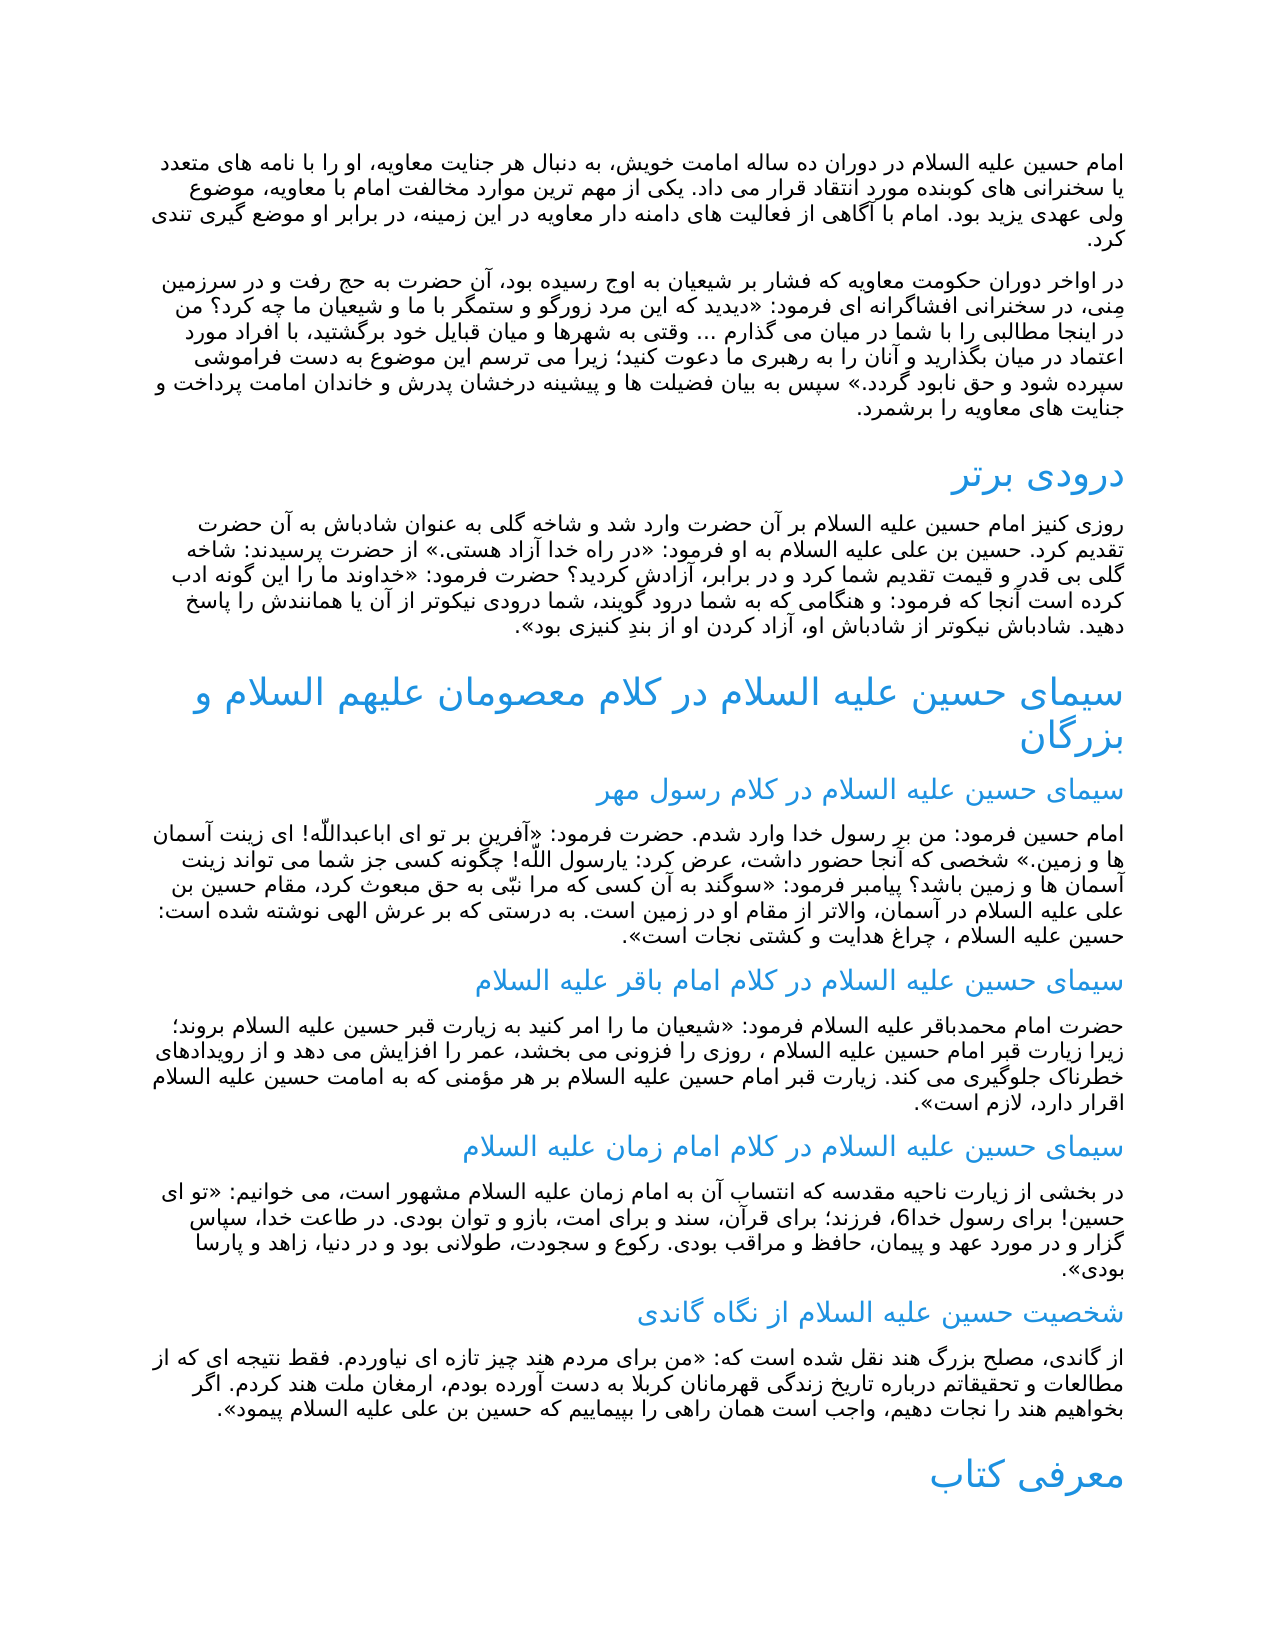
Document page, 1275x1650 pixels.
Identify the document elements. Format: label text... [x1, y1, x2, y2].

text شخصیت حسین علیه السلام از نگاه گاندی [150, 1297, 1125, 1329]
text در اواخر دوران حکومت معاویه که فشار بر شیعیان به اوج رسیده بود، آن حضرت به حج رفت و در سرزمین مِنی، در سخنرانی افشاگرانه ای فرمود: «دیدید که این مرد زورگو و ستمگر با ما و شیعیان ما چه کرد؟ من در اینجا مطالبی را با شما در میان می گذارم ... وقتی به شهرها و میان قبایل خود برگشتید، با افراد مورد اعتماد در میان بگذارید و آنان را به رهبری ما دعوت کنید؛ زیرا می ترسم این موضوع به دست فراموشی سپرده شود و حق نابود گردد.» سپس به بیان فضیلت ها و پیشینه درخشان پدرش و خاندان امامت پرداخت و جنایت های معاویه را برشمرد. [150, 268, 1125, 421]
text حضرت امام محمدباقر علیه السلام فرمود: «شیعیان ما را امر کنید به زیارت قبر حسین علیه السلام بروند؛ زیرا زیارت قبر امام حسین علیه السلام ، روزی را فزونی می بخشد، عمر را افزایش می دهد و از رویدادهای خطرناک جلوگیری می کند. زیارت قبر امام حسین علیه السلام بر هر مؤمنی که به امامت حسین علیه السلام اقرار دارد، لازم است». [150, 1013, 1125, 1115]
text روزی کنیز امام حسین علیه السلام بر آن حضرت وارد شد و شاخه گلی به عنوان شادباش به آن حضرت تقدیم کرد. حسین بن علی علیه السلام به او فرمود: «در راه خدا آزاد هستی.» از حضرت پرسیدند: شاخه گلی بی قدر و قیمت تقدیم شما کرد و در برابر، آزادش کردید؟ حضرت فرمود: «خداوند ما را این گونه ادب کرده است آنجا که فرمود: و هنگامی که به شما درود گویند، شما درودی نیکوتر از آن یا همانندش را پاسخ دهید. شادباش نیکوتر از شادباش او، آزاد کردن او از بندِ کنیزی بود». [150, 511, 1125, 639]
text معرفی کتاب [150, 1453, 1125, 1497]
text درودی برتر [150, 452, 1125, 496]
text در بخشی از زیارت ناحیه مقدسه که انتساب آن به امام زمان علیه السلام مشهور است، می خوانیم: «تو ای حسین! برای رسول خدا6، فرزند؛ برای قرآن، سند و برای امت، بازو و توان بودی. در طاعت خدا، سپاس گزار و در مورد عهد و پیمان، حافظ و مراقب بودی. رکوع و سجودت، طولانی بود و در دنیا، زاهد و پارسا بودی». [150, 1179, 1125, 1281]
text سیمای حسین علیه السلام در کلام معصومان علیهم السلام و بزرگان [150, 670, 1125, 757]
text امام حسین علیه السلام در دوران ده ساله امامت خویش، به دنبال هر جنایت معاویه، او را با نامه های متعدد یا سخنرانی های کوبنده مورد انتقاد قرار می داد. یکی از مهم ترین موارد مخالفت امام با معاویه، موضوع ولی عهدی یزید بود. امام با آگاهی از فعالیت های دامنه دار معاویه در این زمینه، در برابر او موضع گیری تندی کرد. [150, 150, 1125, 252]
text سیمای حسین علیه السلام در کلام امام زمان علیه السلام [150, 1131, 1125, 1163]
text سیمای حسین علیه السلام در کلام امام باقر علیه السلام [150, 965, 1125, 997]
text از گاندی، مصلح بزرگ هند نقل شده است که: «من برای مردم هند چیز تازه ای نیاوردم. فقط نتیجه ای که از مطالعات و تحقیقاتم درباره تاریخ زندگی قهرمانان کربلا به دست آورده بودم، ارمغان ملت هند کردم. اگر بخواهیم هند را نجات دهیم، واجب است همان راهی را بپیماییم که حسین بن علی علیه السلام پیمود». [150, 1345, 1125, 1422]
text امام حسین فرمود: من بر رسول خدا وارد شدم. حضرت فرمود: «آفرین بر تو ای اباعبداللّه! ای زینت آسمان ها و زمین.» شخصی که آنجا حضور داشت، عرض کرد: یارسول اللّه! چگونه کسی جز شما می تواند زینت آسمان ها و زمین باشد؟ پیامبر فرمود: «سوگند به آن کسی که مرا نبّی به حق مبعوث کرد، مقام حسین بن علی علیه السلام در آسمان، والاتر از مقام او در زمین است. به درستی که بر عرش الهی نوشته شده است: حسین علیه السلام ، چراغ هدایت و کشتی نجات است». [150, 821, 1125, 949]
text سیمای حسین علیه السلام در کلام رسول مهر [150, 773, 1125, 806]
